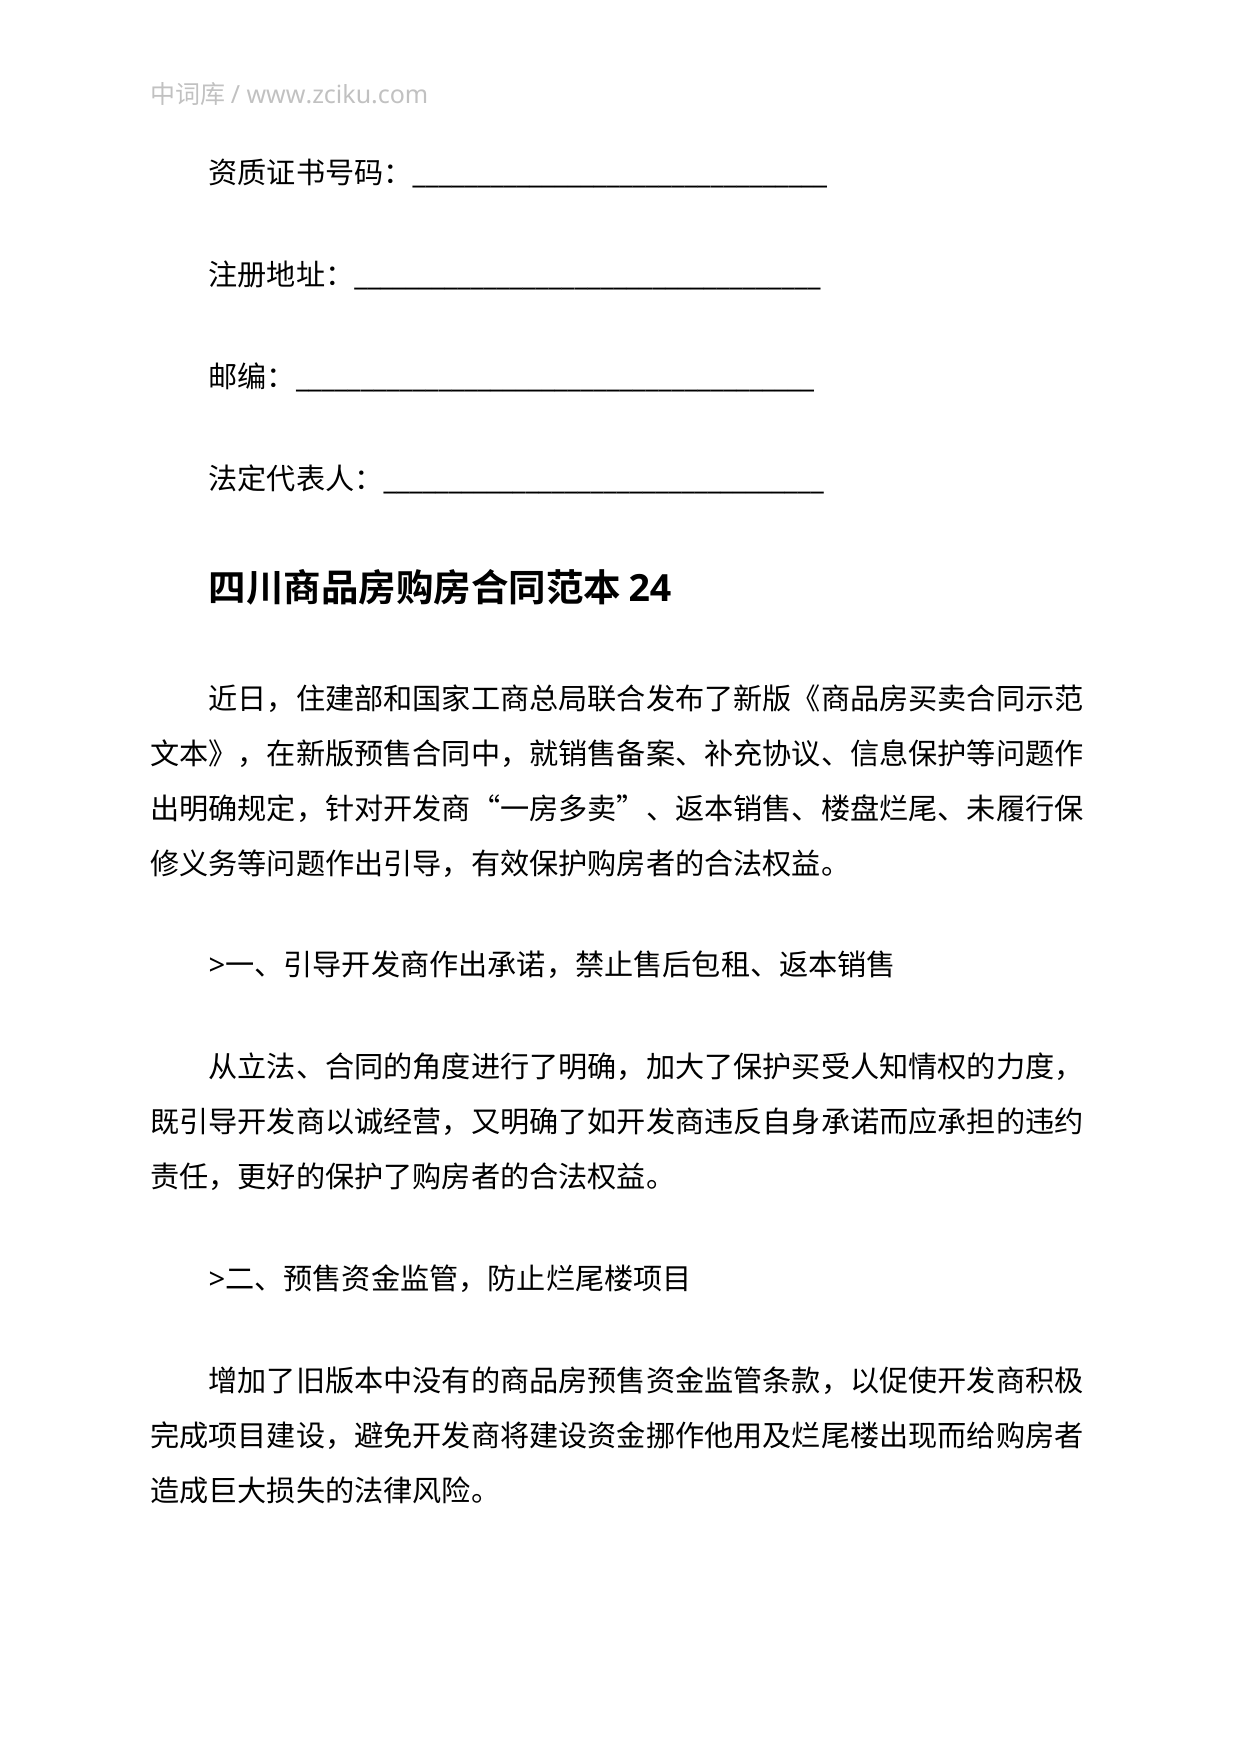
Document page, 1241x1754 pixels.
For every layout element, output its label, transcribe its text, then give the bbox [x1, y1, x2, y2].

text >一、引导开发商作出承诺，禁止售后包租、返本销售 [150, 942, 1090, 984]
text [150, 456, 1090, 498]
text 注册地址：____________________________________ [150, 252, 1090, 294]
text 四川商品房购房合同范本24 [150, 558, 1090, 612]
text 从立法、合同的角度进行了明确，加大了保护买受人知情权的力度，既引导开发商以诚经营，又明确了如开发商违反自身承诺而应承担的违约责任，更好的保护了购房者的合法权益。 [150, 1044, 1090, 1196]
text 资质证书号码：________________________________ [150, 150, 1090, 192]
text 增加了旧版本中没有的商品房预售资金监管条款，以促使开发商积极完成项目建设，避免开发商将建设资金挪作他用及烂尾楼出现而给购房者造成巨大损失的法律风险。 [150, 1357, 1090, 1509]
text >二、预售资金监管，防止烂尾楼项目 [150, 1256, 1090, 1298]
text 近日，住建部和国家工商总局联合发布了新版《商品房买卖合同示范文本》，在新版预售合同中，就销售备案、补充协议、信息保护等问题作出明确规定，针对开发商“一房多卖”、返本销售、楼盘烂尾、未履行保修义务等问题作出引导，有效保护购房者的合法权益。 [150, 676, 1090, 882]
text 邮编：________________________________________ [150, 354, 1090, 396]
